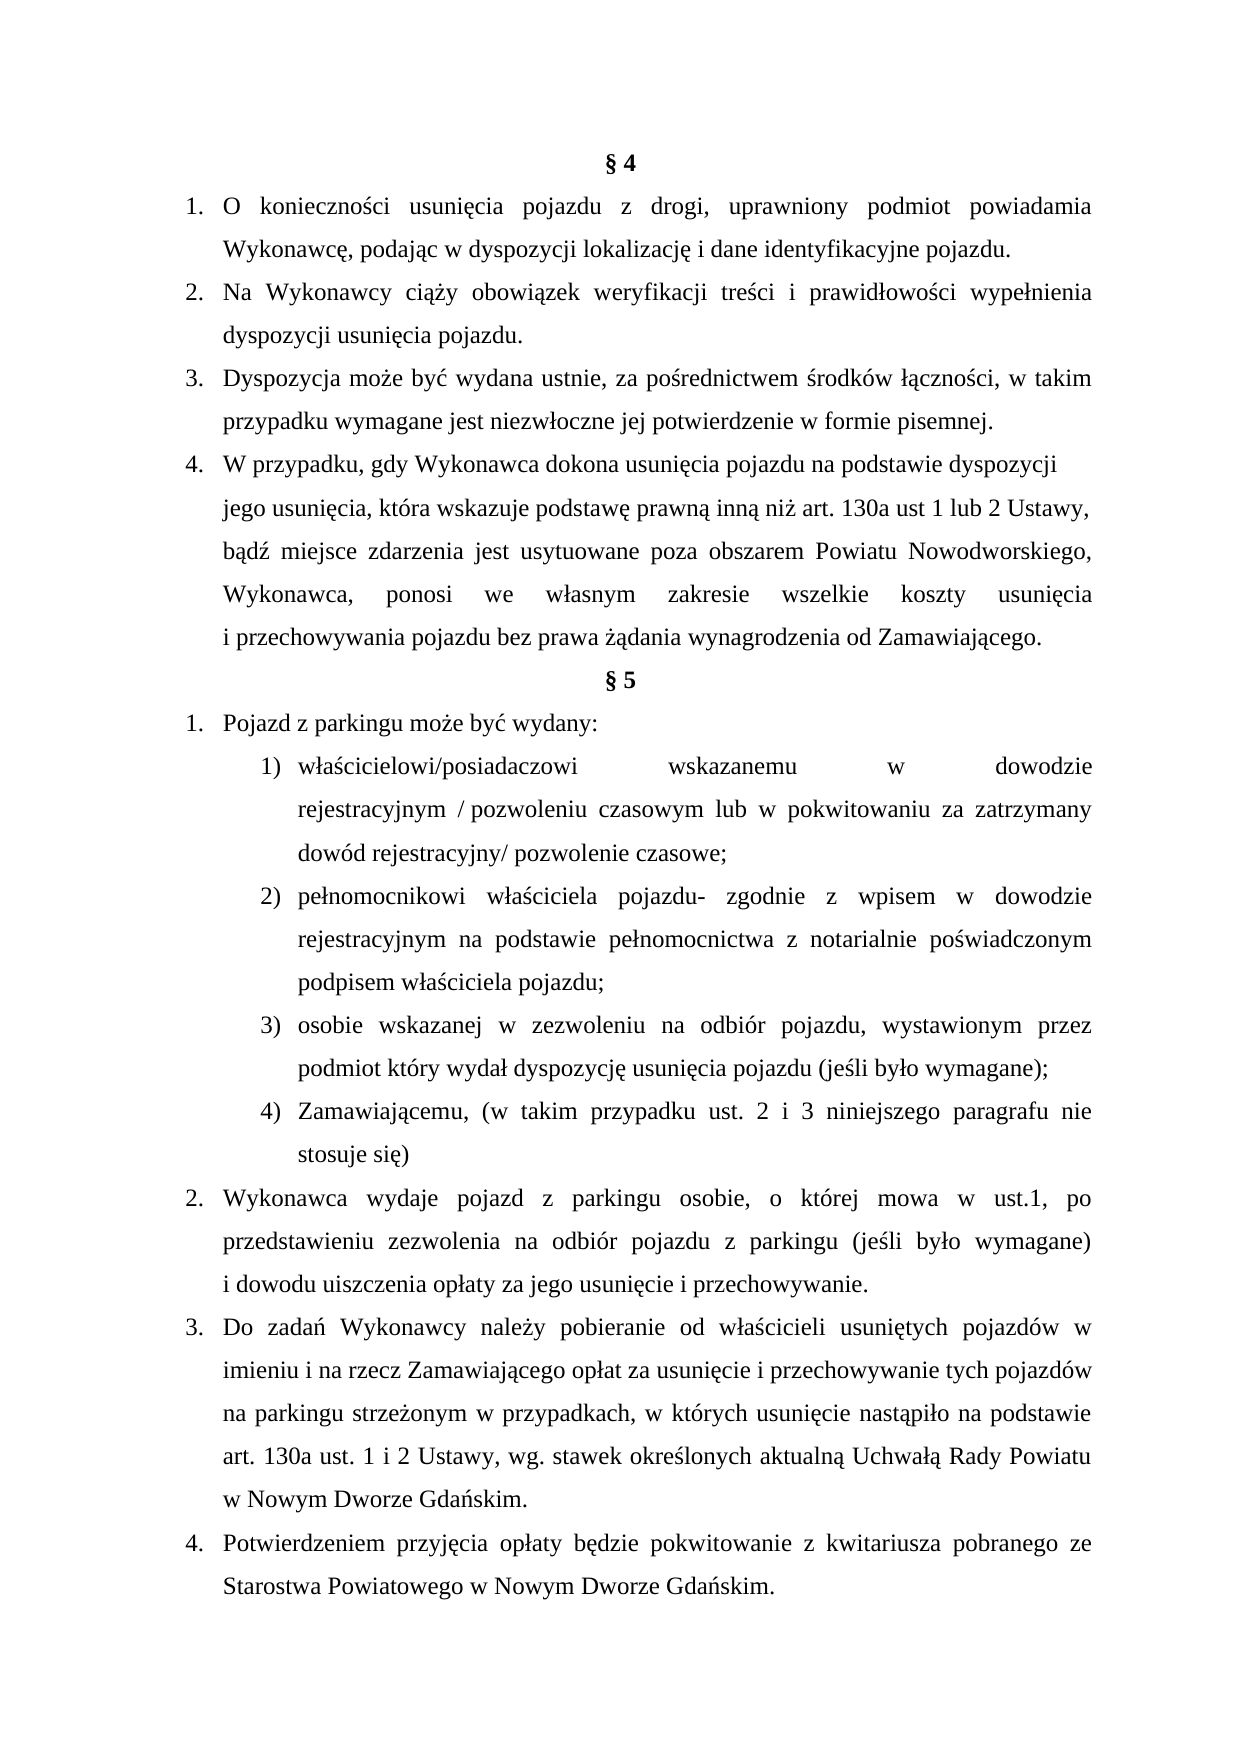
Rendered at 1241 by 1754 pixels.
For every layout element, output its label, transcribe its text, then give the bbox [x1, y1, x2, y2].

list W przypadku, gdy Wykonawca dokona usunięcia pojazdu na podstawie dyspozycji [185, 449, 1093, 478]
list Zamawiającemu, (w takim przypadku ust. 2 i 3 niniejszego paragrafu nie stosuje się) [260, 1096, 1093, 1168]
text § 4 [148, 148, 1093, 176]
text § 5 [148, 665, 1093, 694]
list jego usunięcia, która wskazuje podstawę prawną inną niż art. 130a ust 1 lub 2 Ustawy, [223, 493, 1093, 521]
list osobie wskazanej w zezwoleniu na odbiór pojazdu, wystawionym przez podmiot który wydał dyspozycję usunięcia pojazdu (jeśli było wymagane); [260, 1010, 1093, 1082]
list bądź miejsce zdarzenia jest usytuowane poza obszarem Powiatu Nowodworskiego, Wykonawca, ponosi we własnym zakresie wszelkie koszty usunięcia i przechowywania pojazdu bez prawa żądania wynagrodzenia od Zamawiającego. [223, 536, 1093, 651]
list Na Wykonawcy ciąży obowiązek weryfikacji treści i prawidłowości wypełnienia dyspozycji usunięcia pojazdu. [185, 277, 1093, 349]
list Do zadań Wykonawcy należy pobieranie od właścicieli usuniętych pojazdów w imieniu i na rzecz Zamawiającego opłat za usunięcie i przechowywanie tych pojazdów na parkingu strzeżonym w przypadkach, w których usunięcie nastąpiło na podstawie art. 130a ust. 1 i 2 Ustawy, wg. stawek określonych aktualną Uchwałą Rady Powiatu w Nowym Dworze Gdańskim. [185, 1312, 1093, 1513]
list pełnomocnikowi właściciela pojazdu- zgodnie z wpisem w dowodzie rejestracyjnym na podstawie pełnomocnictwa z notarialnie poświadczonym podpisem właściciela pojazdu; [260, 881, 1093, 996]
list Pojazd z parkingu może być wydany: [185, 708, 1093, 737]
list Potwierdzeniem przyjęcia opłaty będzie pokwitowanie z kwitariusza pobranego ze Starostwa Powiatowego w Nowym Dworze Gdańskim. [185, 1528, 1093, 1599]
list Wykonawca wydaje pojazd z parkingu osobie, o której mowa w ust.1, po przedstawieniu zezwolenia na odbiór pojazdu z parkingu (jeśli było wymagane) i dowodu uiszczenia opłaty za jego usunięcie i przechowywanie. [185, 1183, 1093, 1298]
list O konieczności usunięcia pojazdu z drogi, uprawniony podmiot powiadamia Wykonawcę, podając w dyspozycji lokalizację i dane identyfikacyjne pojazdu. [185, 191, 1093, 263]
list właścicielowi/posiadaczowi wskazanemu w dowodzie rejestracyjnym / pozwoleniu czasowym lub w pokwitowaniu za zatrzymany dowód rejestracyjny/ pozwolenie czasowe; [260, 751, 1093, 866]
list Dyspozycja może być wydana ustnie, za pośrednictwem środków łączności, w takim przypadku wymagane jest niezwłoczne jej potwierdzenie w formie pisemnej. [185, 363, 1093, 435]
